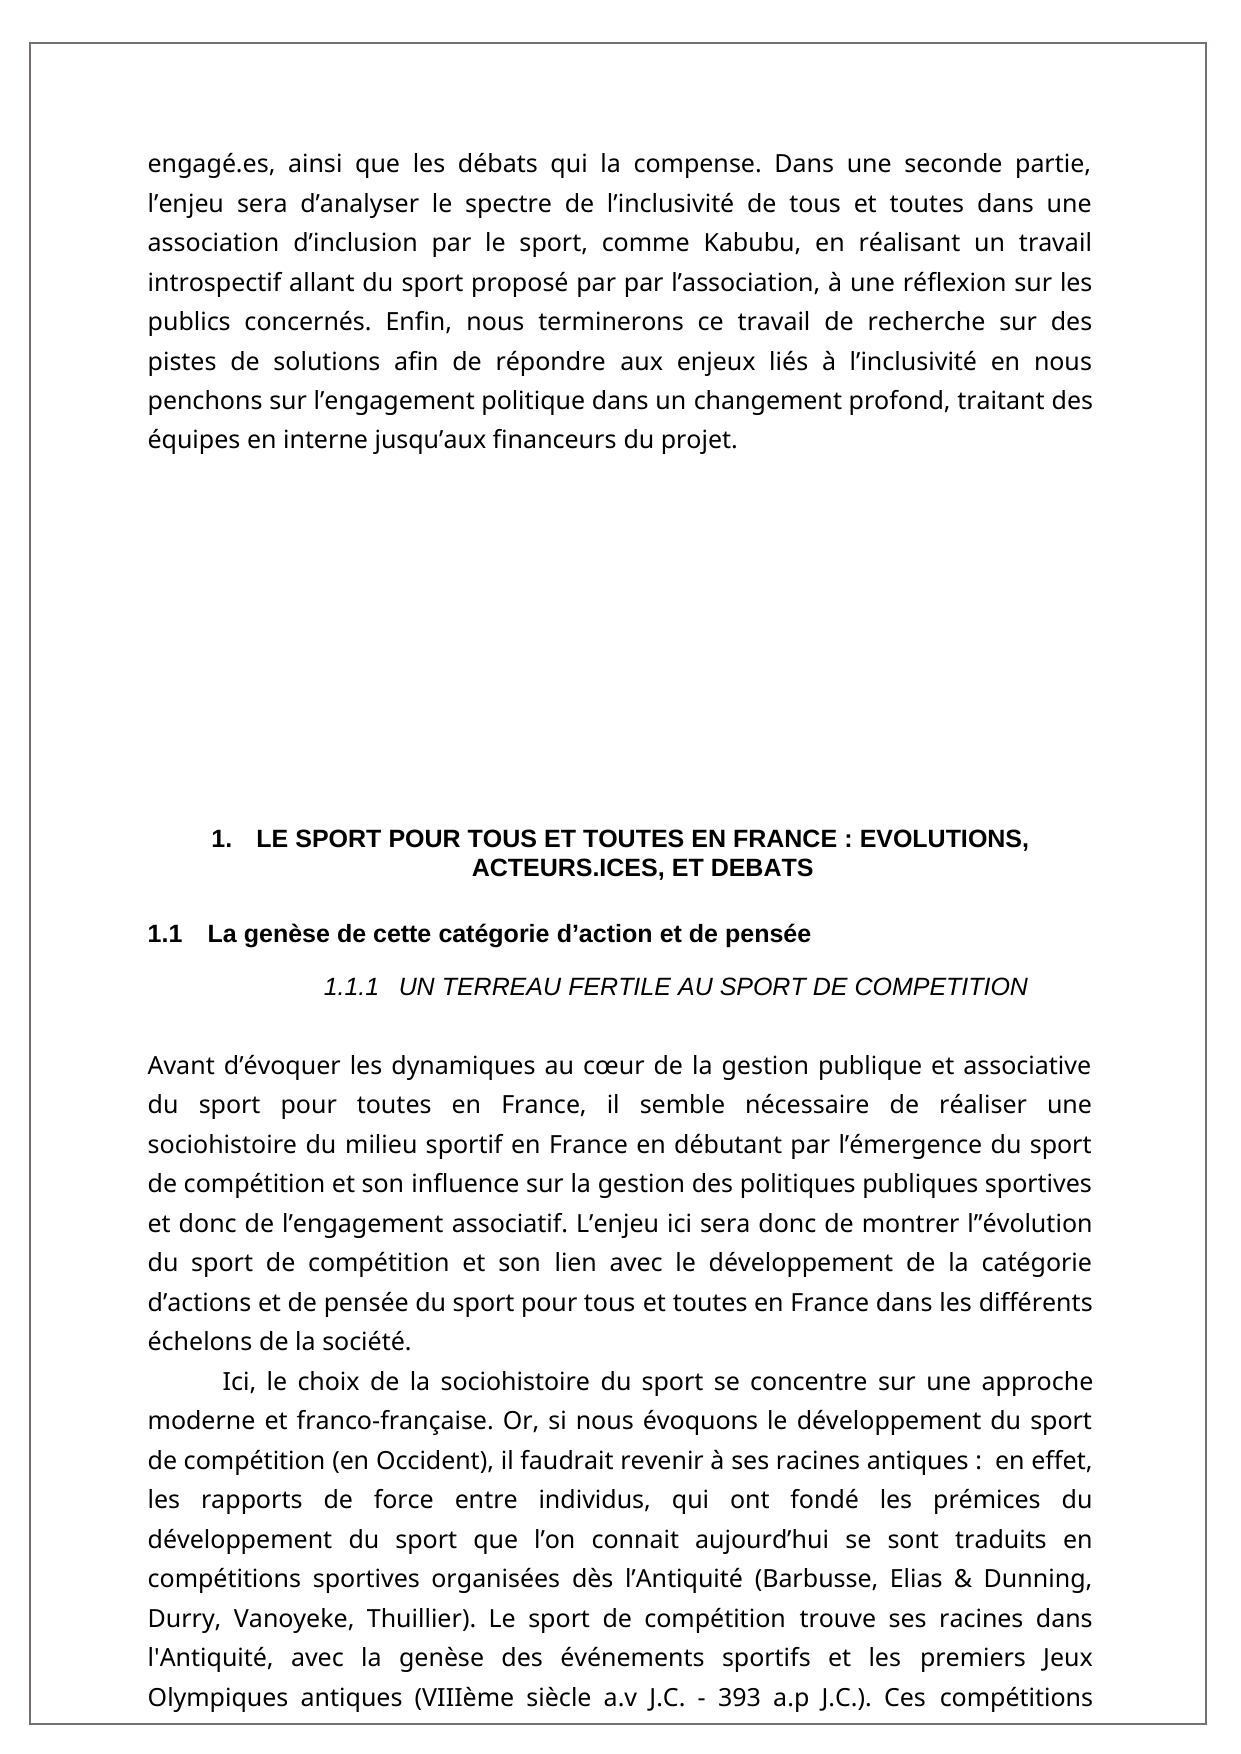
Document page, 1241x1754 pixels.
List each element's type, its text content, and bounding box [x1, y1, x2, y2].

text engagé.es, ainsi que les débats qui la compense. Dans une seconde partie, l’enjeu sera d’analyser le spectre de l’inclusivité de tous et toutes dans une association d’inclusion par le sport, comme Kabubu, en réalisant un travail introspectif allant du sport proposé par par l’association, à une réflexion sur les publics concernés. Enfin, nous terminerons ce travail de recherche sur des pistes de solutions afin de répondre aux enjeux liés à l’inclusivité en nous penchons sur l’engagement politique dans un changement profond, traitant des équipes en interne jusqu’aux financeurs du projet. [147, 146, 1093, 456]
list UN TERREAU FERTILE AU SPORT DE COMPETITION [323, 972, 1176, 1001]
text Avant d’évoquer les dynamiques au cœur de la gestion publique et associative du sport pour toutes en France, il semble nécessaire de réaliser une sociohistoire du milieu sportif en France en débutant par l’émergence du sport de compétition et son influence sur la gestion des politiques publiques sportives et donc de l’engagement associatif. L’enjeu ici sera donc de montrer l’’évolution du sport de compétition et son lien avec le développement de la catégorie d’actions et de pensée du sport pour tous et toutes en France dans les différents échelons de la société. [147, 1047, 1093, 1358]
subtitle LE SPORT POUR TOUS ET TOUTES EN FRANCE : EVOLUTIONS, [211, 824, 1176, 853]
text ACTEURS.ICES, ET DEBATS [472, 853, 1176, 881]
subtitle La genèse de cette catégorie d’action et de pensée [147, 919, 1176, 947]
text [147, 1363, 1093, 1713]
